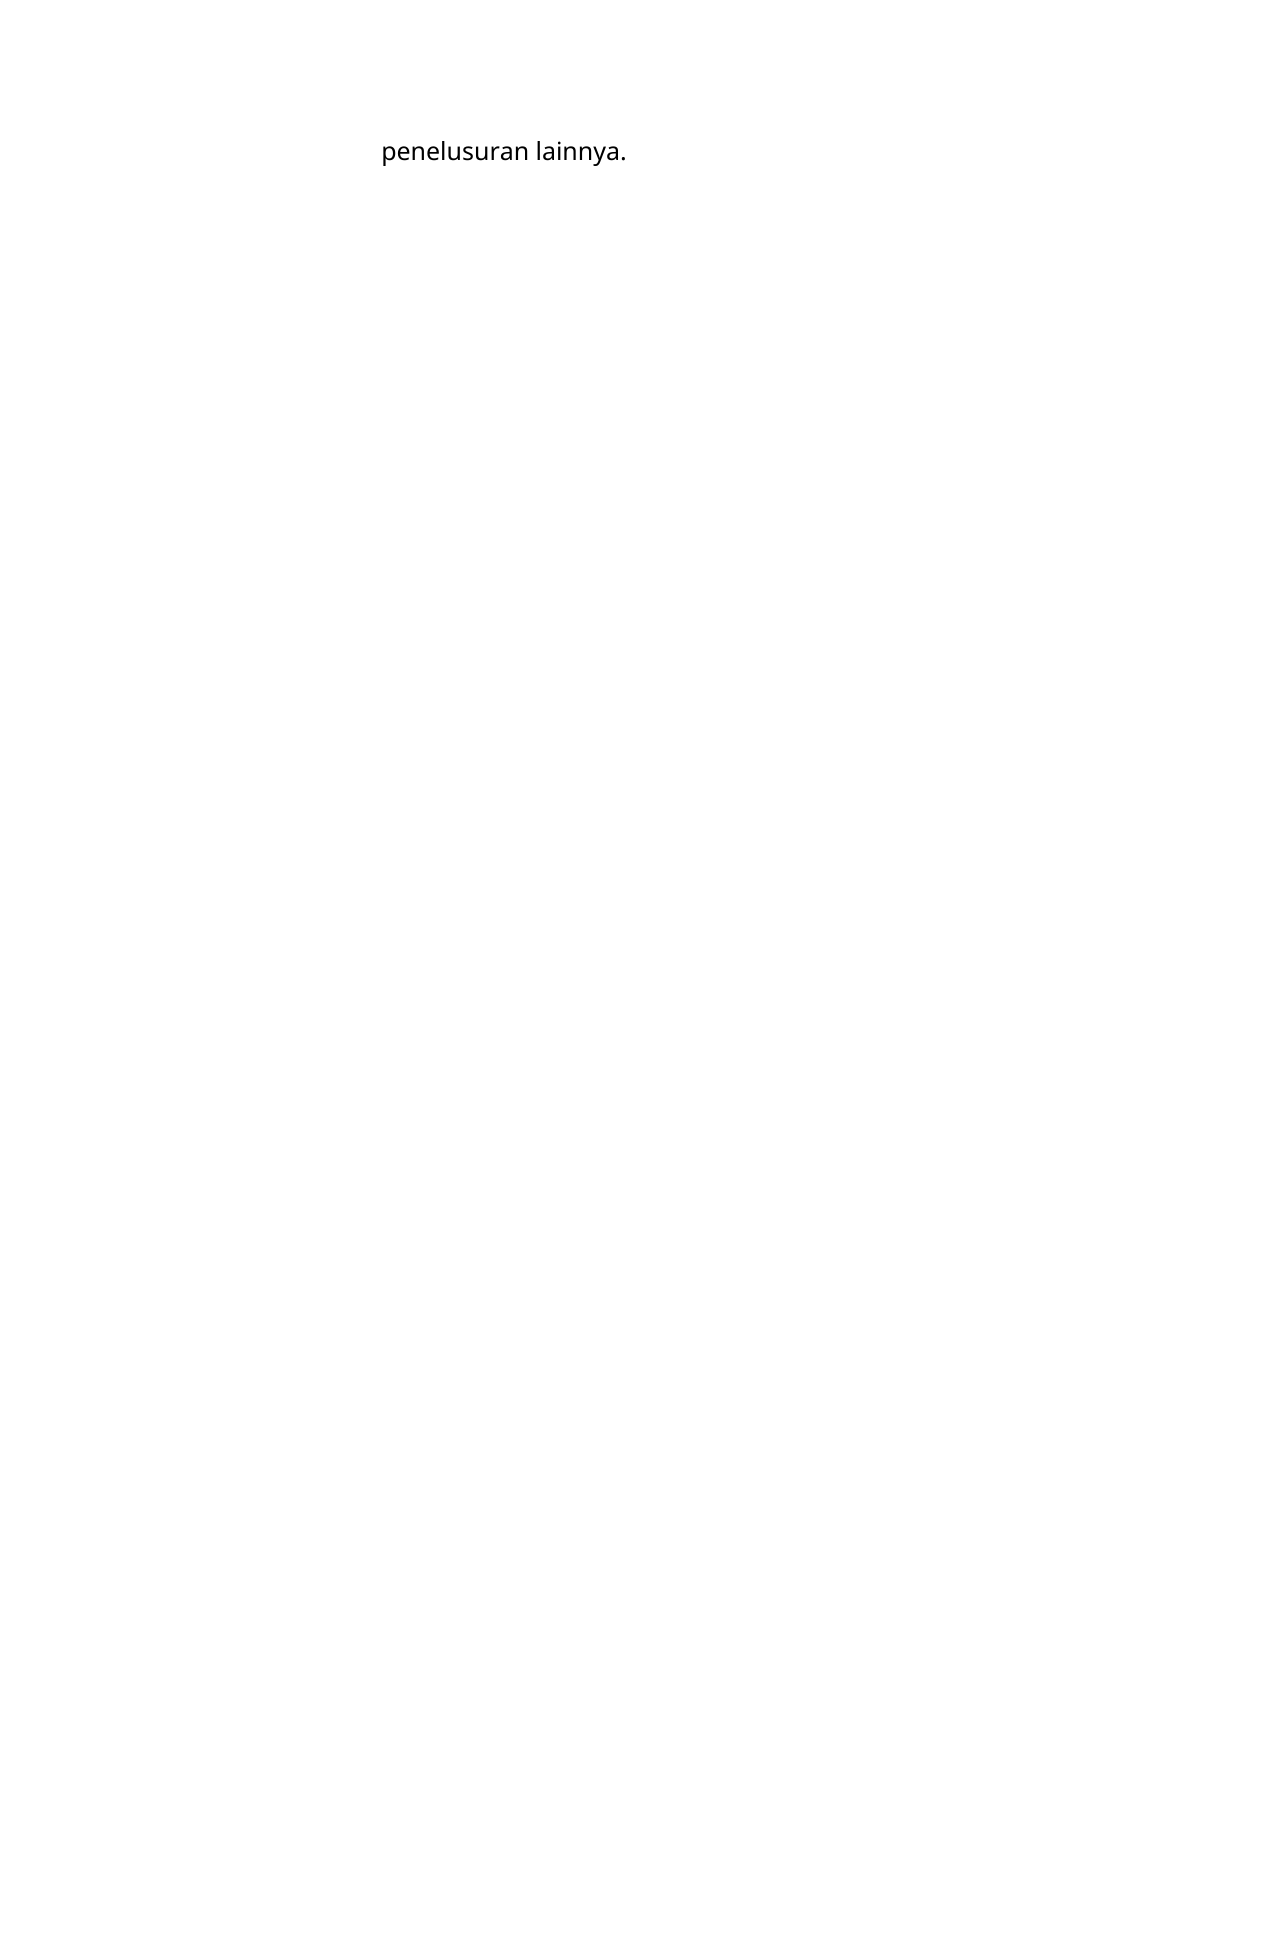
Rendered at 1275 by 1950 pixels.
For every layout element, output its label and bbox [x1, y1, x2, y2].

text [381, 133, 1131, 167]
